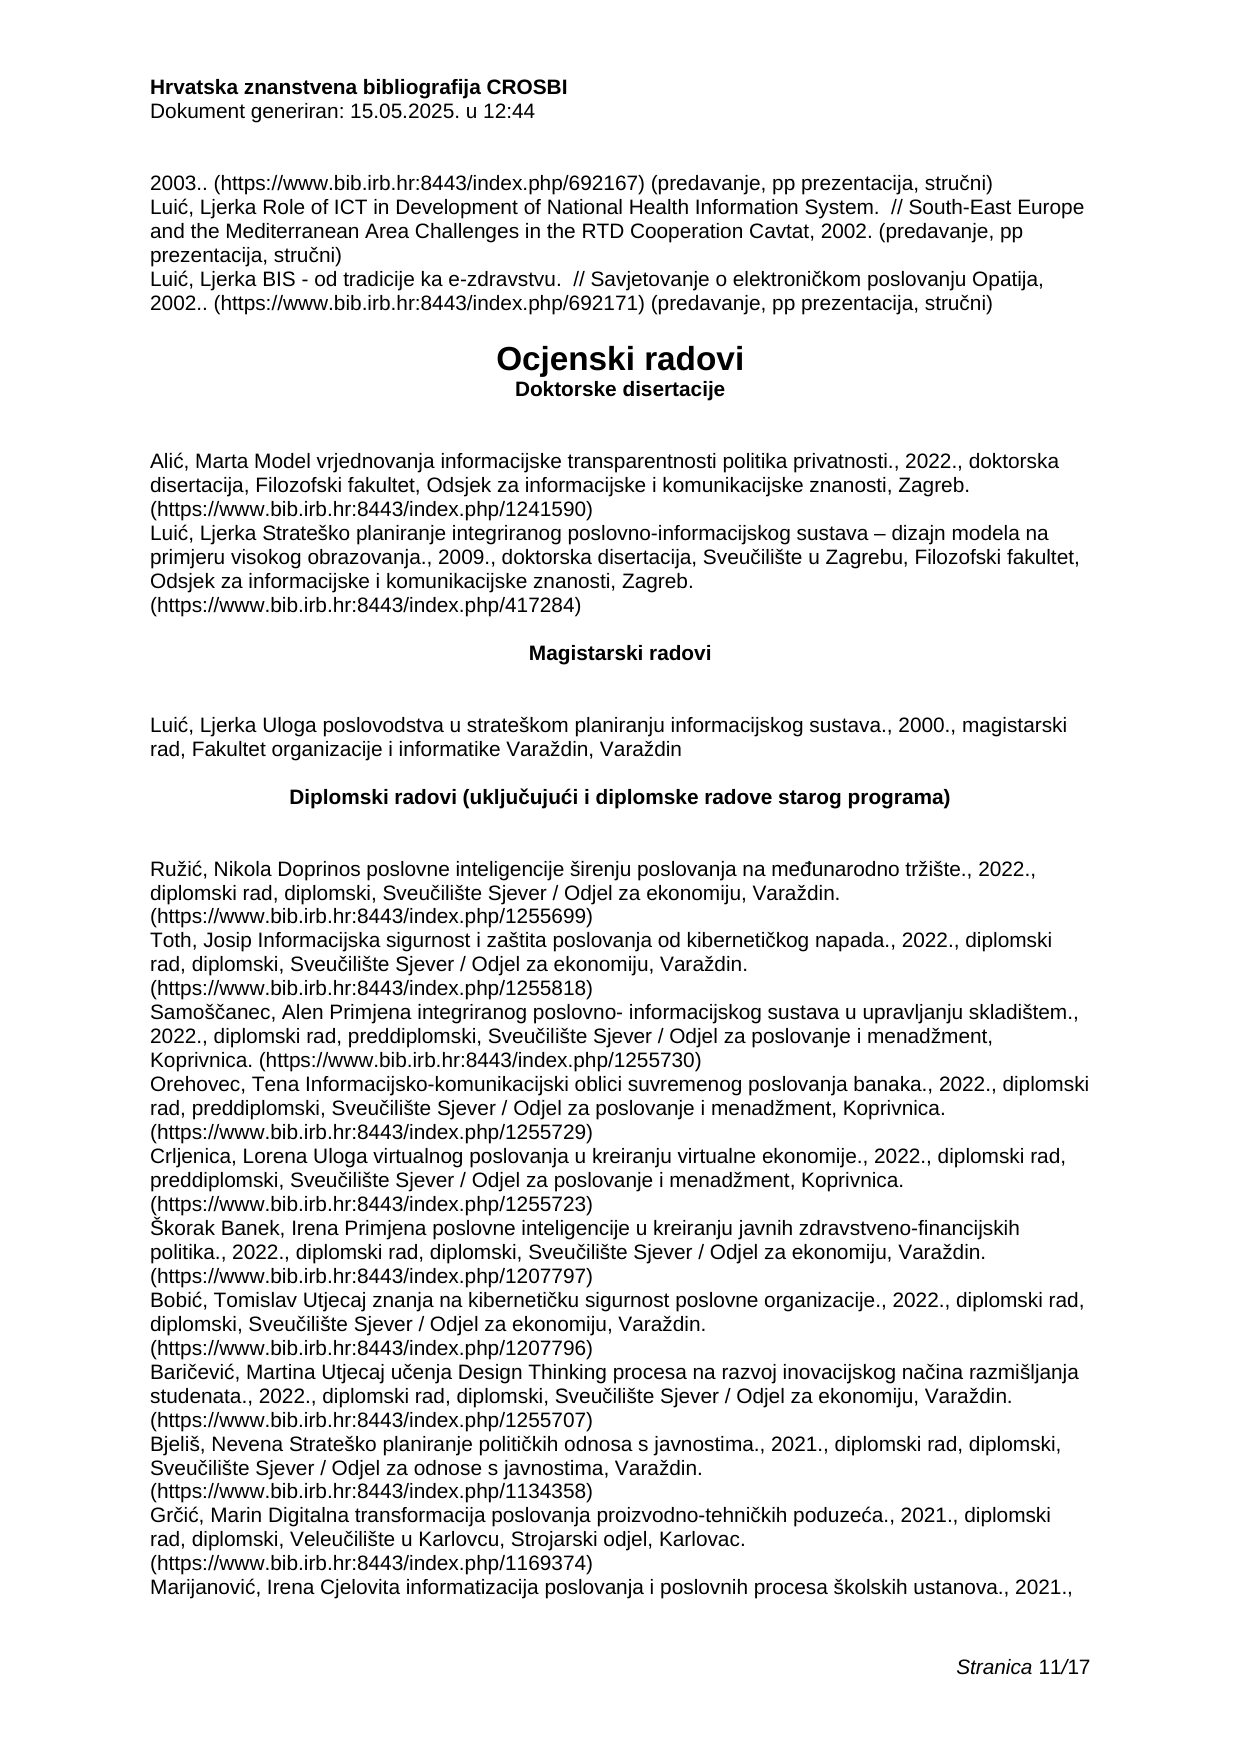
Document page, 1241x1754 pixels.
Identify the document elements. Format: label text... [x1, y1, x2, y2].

text Ružić, Nikola [150, 856, 1090, 928]
text Marijanović, Irena [150, 1575, 1090, 1599]
text Samoščanec, Alen [150, 1000, 1090, 1072]
text Orehovec, Tena [150, 1072, 1090, 1144]
text Alić, Marta [150, 449, 1090, 521]
text Luić, Ljerka [150, 195, 1090, 267]
text Toth, Josip [150, 928, 1090, 1000]
text Baričević, Martina [150, 1359, 1090, 1431]
text Škorak Banek, Irena [150, 1216, 1090, 1288]
text Crljenica, Lorena [150, 1144, 1090, 1216]
subtitle Diplomski radovi (uključujući i diplomske radove starog programa) [150, 784, 1090, 808]
text Bjeliš, Nevena [150, 1431, 1090, 1503]
subtitle Doktorske disertacije [150, 377, 1090, 401]
text Luić, Ljerka [150, 713, 1090, 761]
subtitle Ocjenski radovi [150, 339, 1090, 377]
text Luić, Ljerka [150, 267, 1090, 315]
text Luić, Ljerka [150, 171, 1090, 195]
subtitle Magistarski radovi [150, 641, 1090, 665]
text Luić, Ljerka [150, 521, 1090, 617]
text Grčić, Marin [150, 1503, 1090, 1575]
text Bobić, Tomislav [150, 1288, 1090, 1359]
